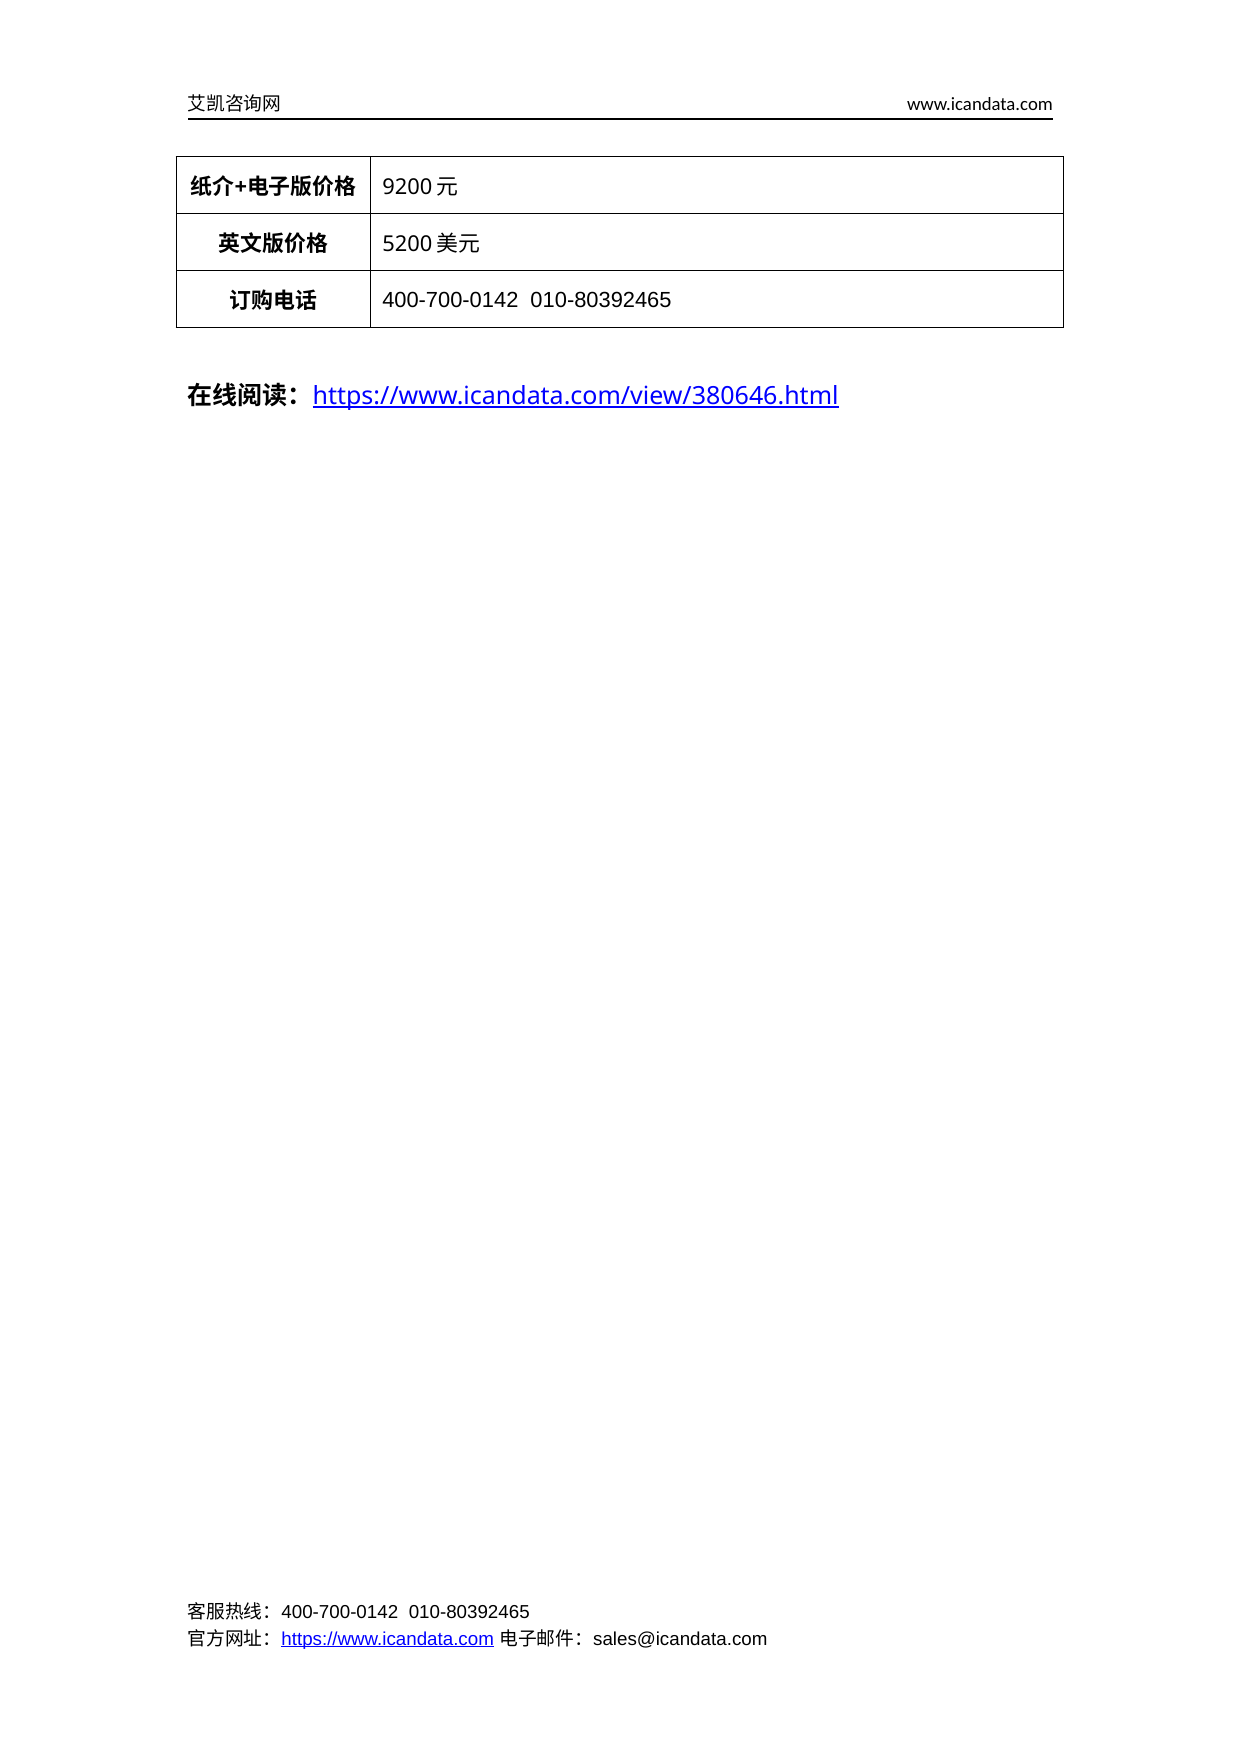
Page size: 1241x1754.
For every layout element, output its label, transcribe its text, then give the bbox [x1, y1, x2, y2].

table_cell 纸介+电子版价格 [177, 157, 370, 213]
table_cell 9200元 [371, 157, 1063, 213]
table_cell 5200美元 [371, 214, 1063, 270]
table_cell 订购电话 [177, 271, 370, 327]
table_cell 英文版价格 [177, 214, 370, 270]
text 在线阅读：https://www.icandata.com/view/380646.html [187, 361, 1053, 426]
table_cell 400-700-0142 010-80392465 [371, 271, 1063, 327]
